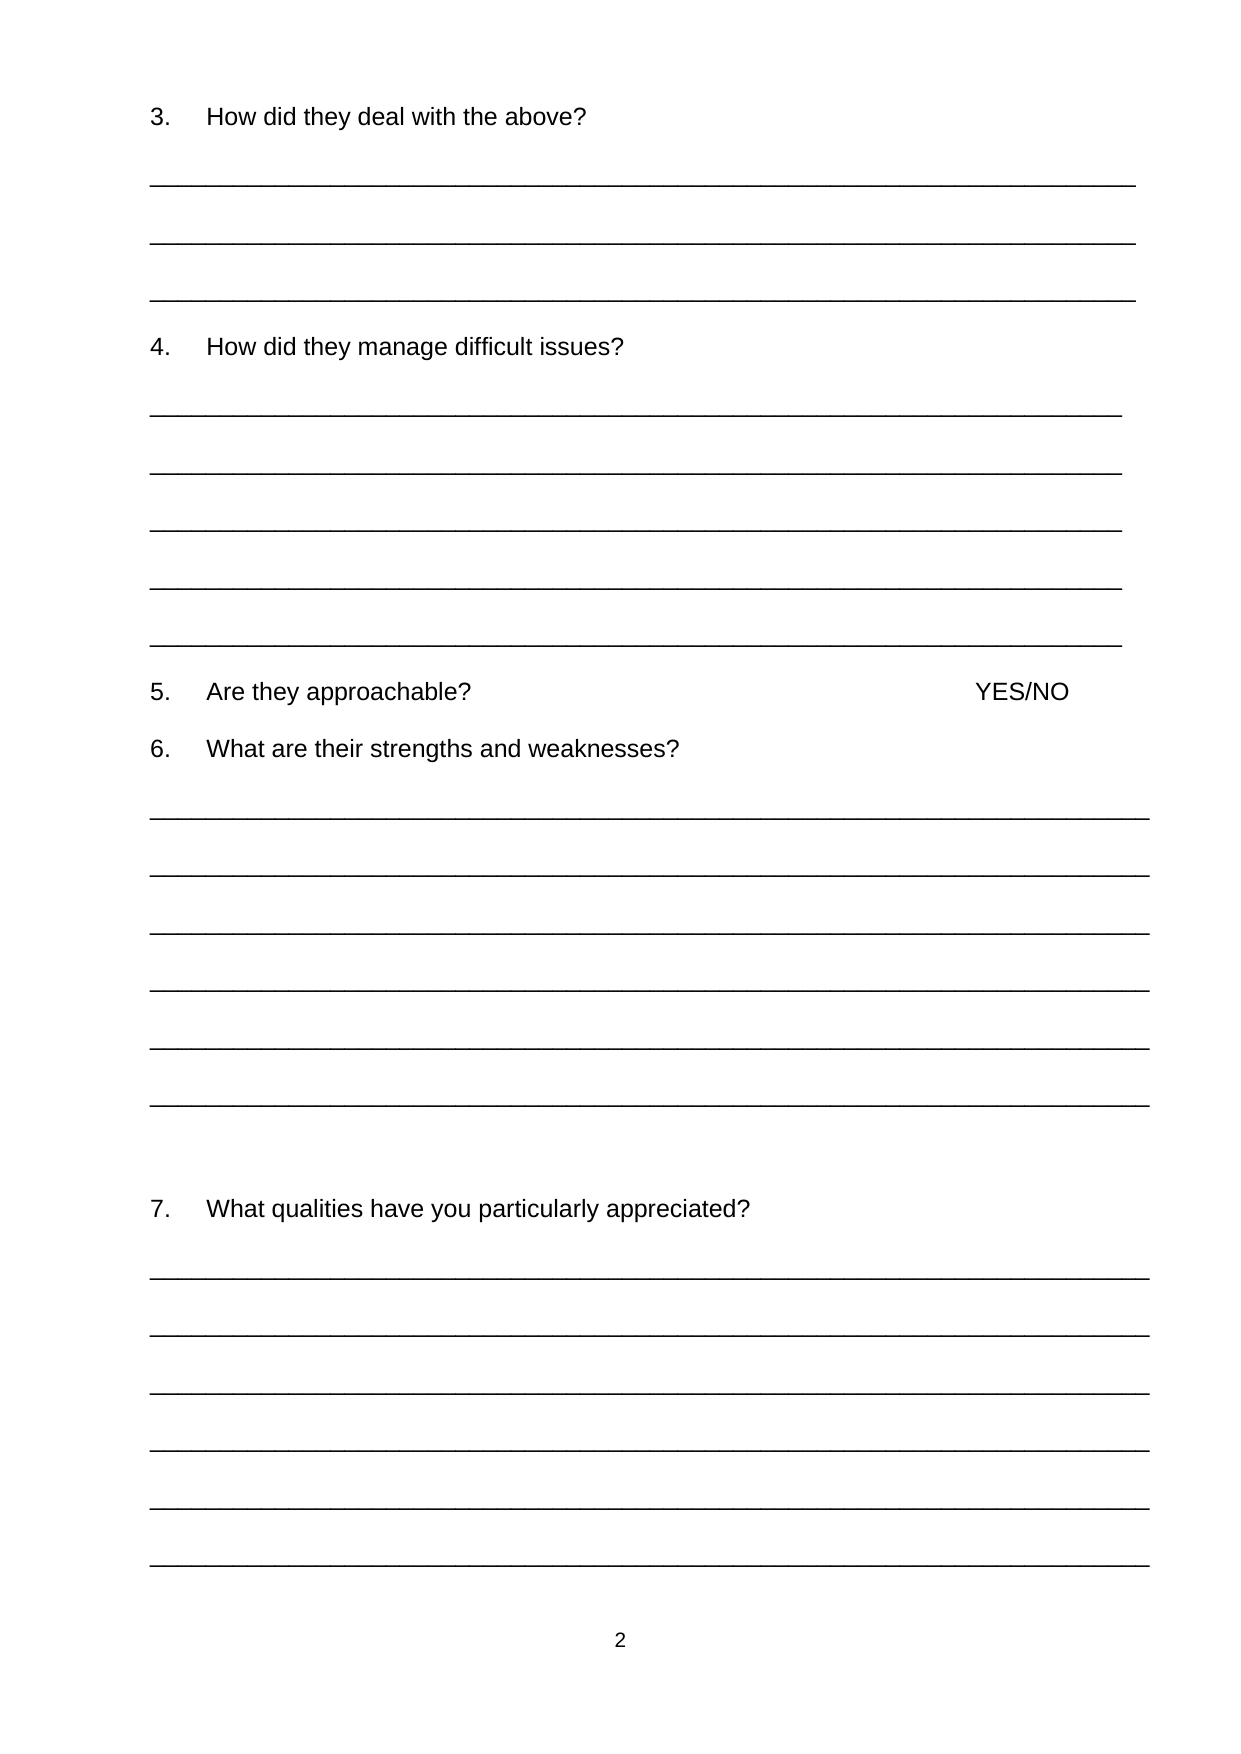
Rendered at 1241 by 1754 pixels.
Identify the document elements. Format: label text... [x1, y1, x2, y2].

text ______________________________________________________________________ [94, 619, 1162, 648]
list Are they approachable? YES/NO [150, 677, 1162, 706]
text ______________________________________________________________________ [94, 389, 1162, 418]
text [94, 274, 1162, 303]
list What qualities have you particularly appreciated? [150, 1194, 1162, 1223]
text ________________________________________________________________________________________________________________________________________________________________________________________________________________________________________________________________________________________________________________________________________________________________________________________________________________________________________________ [150, 792, 1162, 1108]
text ______________________________________________________________________ [94, 504, 1162, 533]
text ________________________________________________________________________ [94, 1539, 1162, 1568]
text ______________________________________________________________________ [94, 562, 1162, 591]
text _______________________________________________________________________ [150, 159, 1162, 188]
list How did they manage difficult issues? [150, 332, 1162, 361]
text ______________________________________________________________________ [94, 447, 1162, 476]
text ________________________________________________________________________ ________________________________________________________________________ [94, 1367, 1162, 1453]
text ________________________________________________________________________________________________________________________________________________ [150, 1252, 1162, 1338]
list What are their strengths and weaknesses? [150, 734, 1162, 763]
list How did they deal with the above? [150, 102, 1162, 131]
text ________________________________________________________________________ [94, 1482, 1162, 1511]
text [94, 217, 1162, 246]
